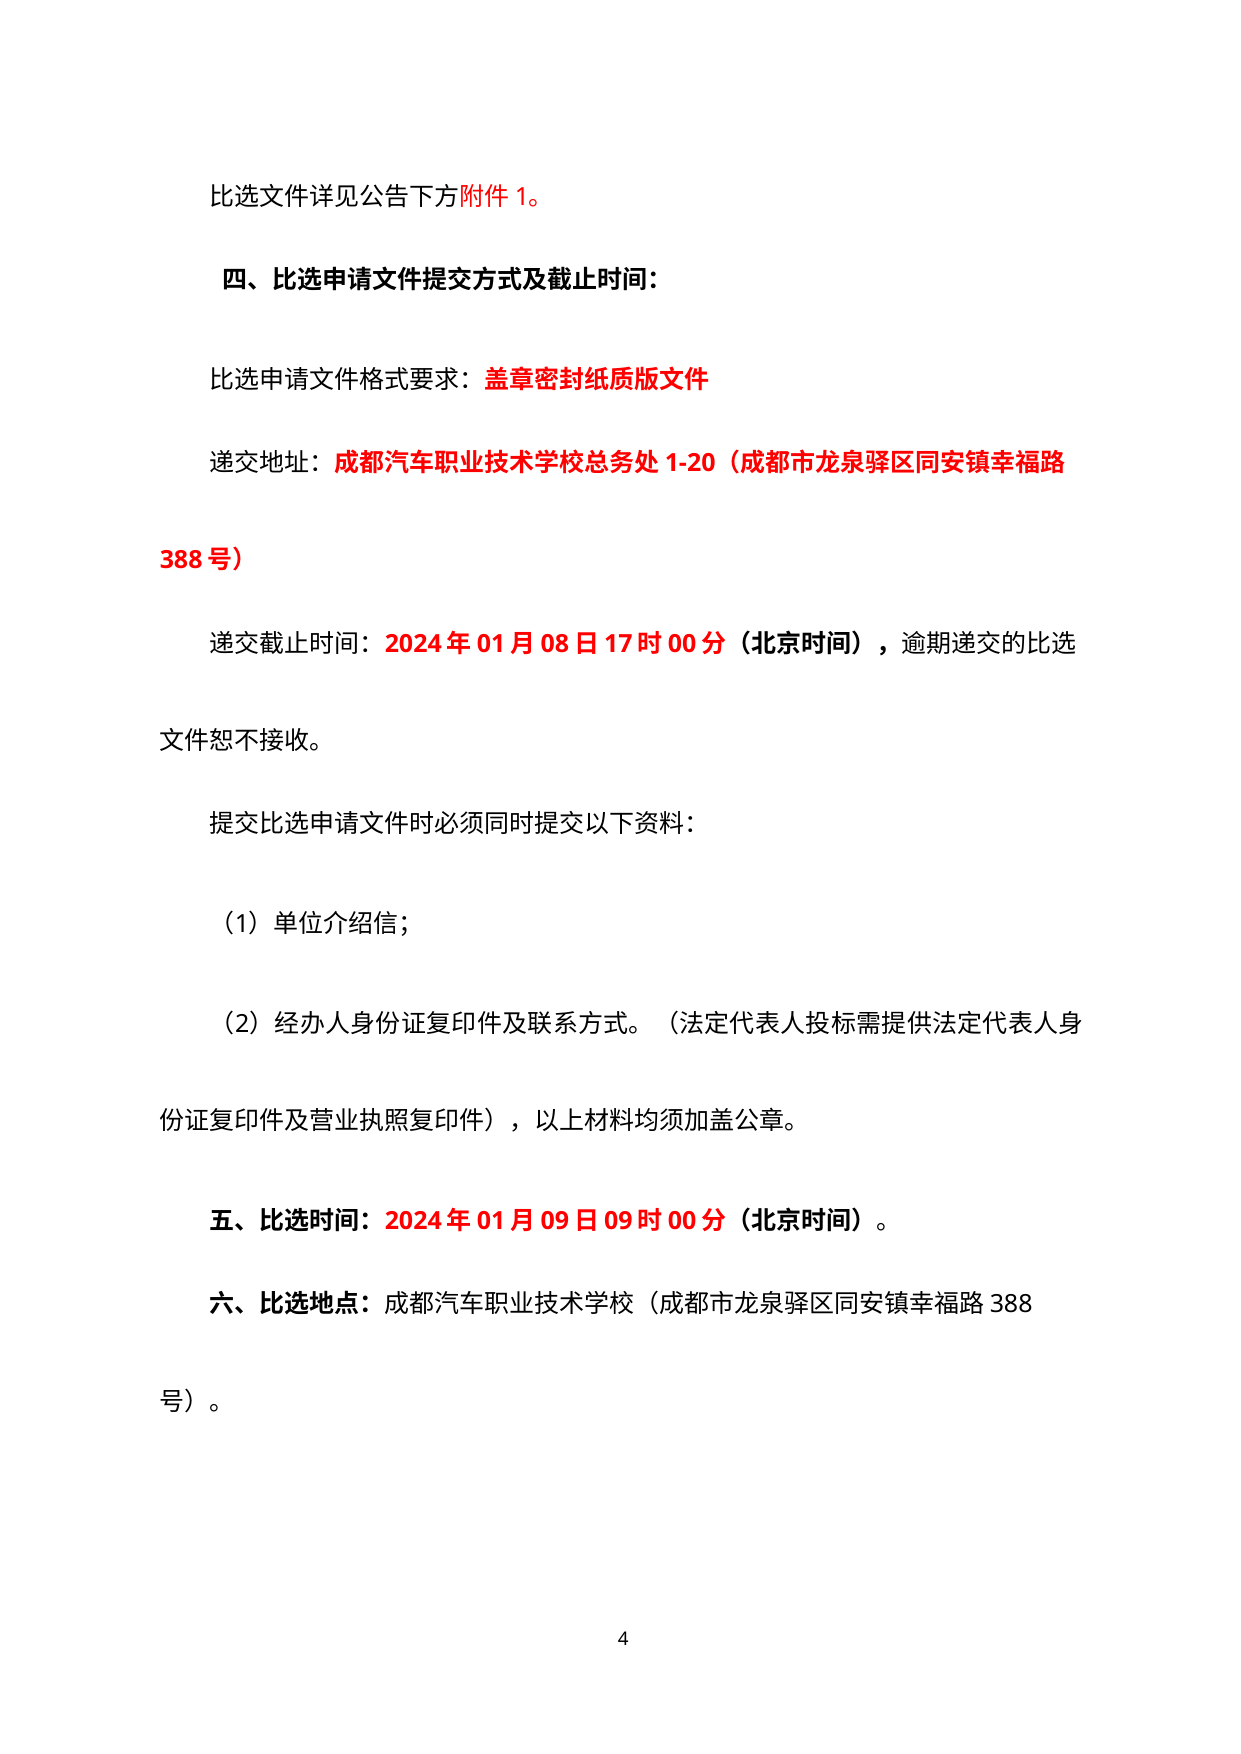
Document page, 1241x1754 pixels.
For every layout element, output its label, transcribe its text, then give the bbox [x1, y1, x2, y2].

text 比选申请文件格式要求：盖章密封纸质版文件 [159, 345, 1087, 410]
text 提交比选申请文件时必须同时提交以下资料： [159, 789, 1087, 854]
text 五、比选时间：2024年01月09日09时00分（北京时间）。 [159, 1186, 1087, 1251]
text （2）经办人身份证复印件及联系方式。（法定代表人投标需提供法定代表人身份证复印件及营业执照复印件），以上材料均须加盖公章。 [159, 989, 1087, 1151]
text （1）单位介绍信； [159, 889, 1087, 954]
text 递交地址：成都汽车职业技术学校总务处1-20（成都市龙泉驿区同安镇幸福路388号） [159, 428, 1087, 591]
text 比选文件详见公告下方附件1。 [159, 162, 1087, 227]
text 递交截止时间：2024年01月08日17时00分（北京时间），逾期递交的比选文件恕不接收。 [159, 609, 1087, 771]
list 比选申请文件提交方式及截止时间： [159, 245, 1087, 310]
text 六、比选地点：成都汽车职业技术学校（成都市龙泉驿区同安镇幸福路388号）。 [159, 1269, 1087, 1432]
